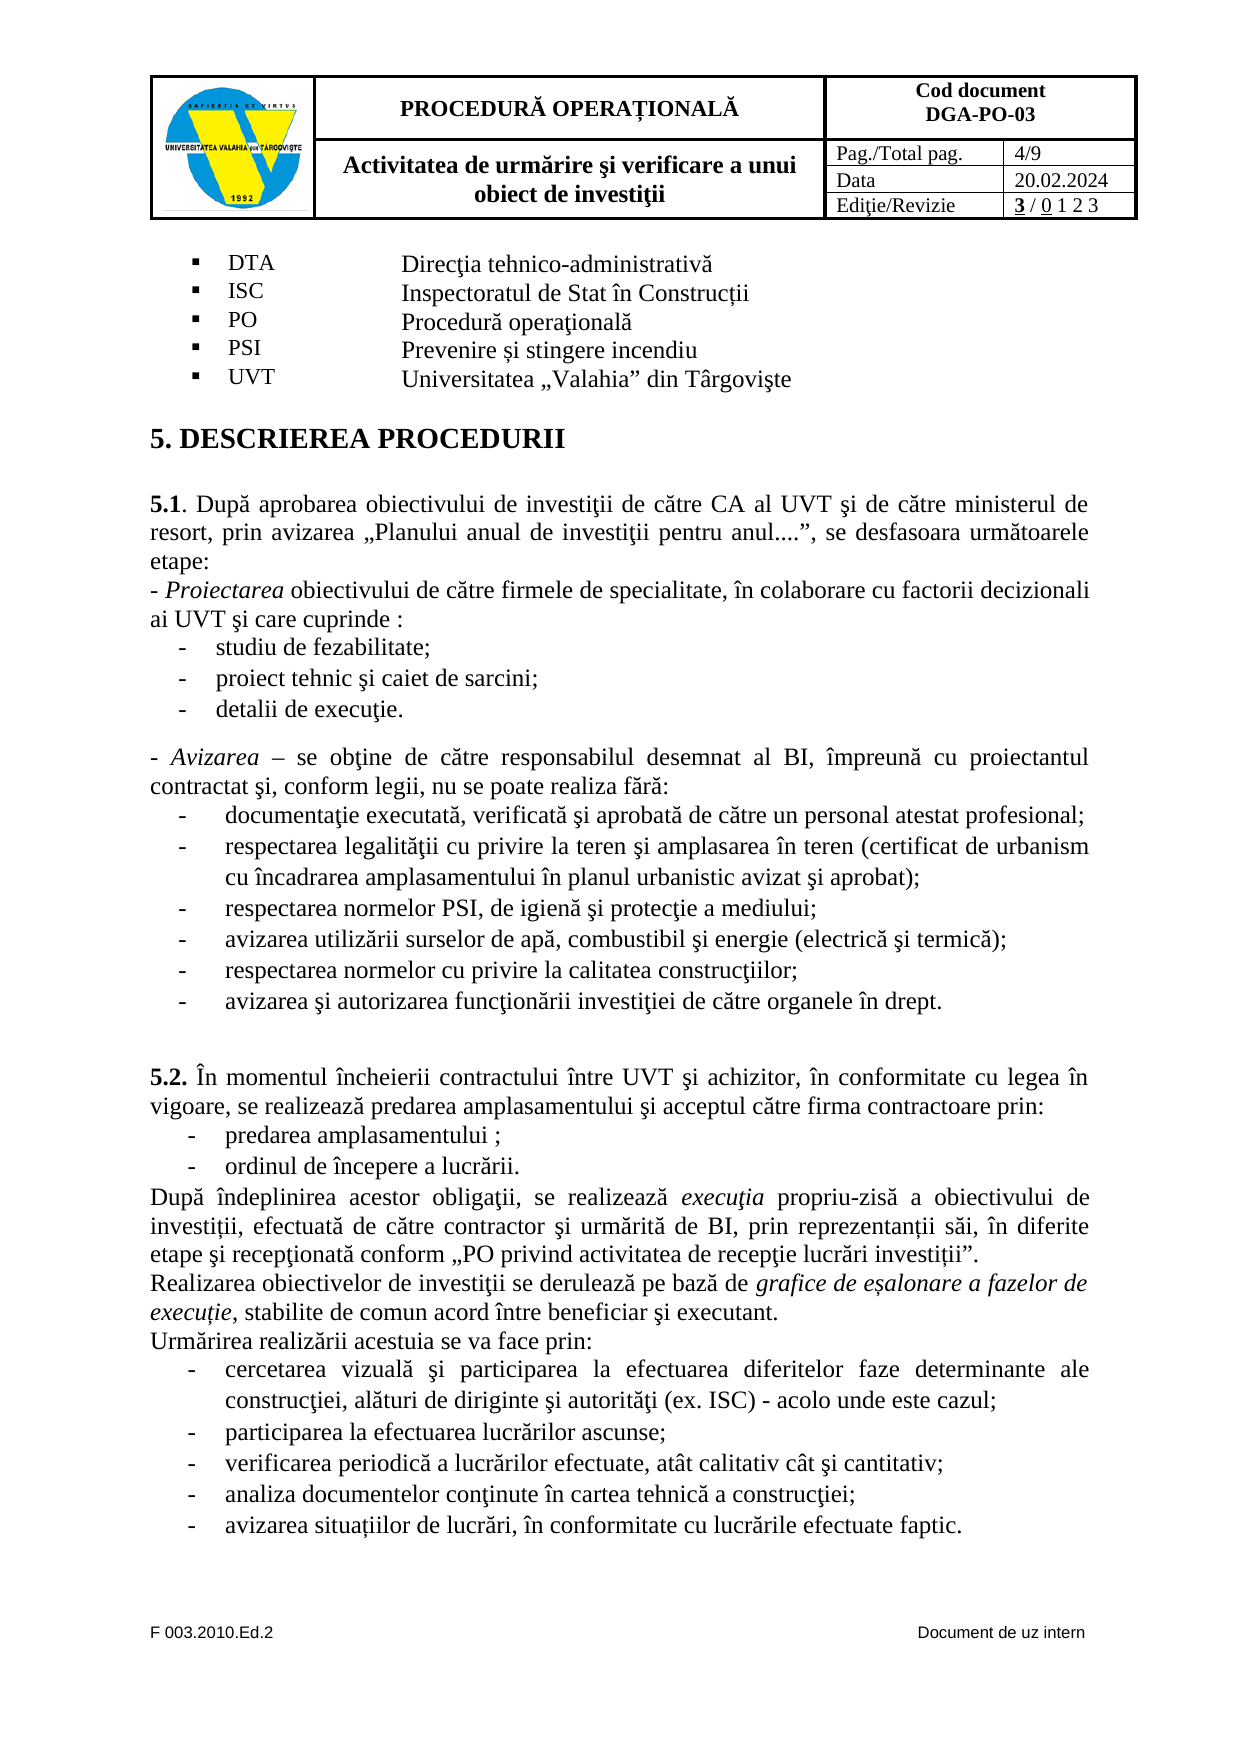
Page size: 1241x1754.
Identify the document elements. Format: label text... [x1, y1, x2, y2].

text Urmărirea realizării acestuia se va face prin: [150, 1326, 1090, 1354]
table_header BI CA DGA DTA ISC PO PSI UVT [150, 249, 398, 393]
list respectarea legalităţii cu privire la teren şi amplasarea în teren (certificat de urbanism cu încadrarea amplasamentului în planul urbanistic avizat şi aprobat); [178, 831, 1090, 891]
list documentaţie executată, verificată şi aprobată de către un personal atestat profesional; [178, 800, 1090, 828]
list ordinul de începere a lucrării. [187, 1151, 1090, 1180]
list proiect tehnic şi caiet de sarcini; [178, 663, 1090, 692]
list cercetarea vizuală şi participarea la efectuarea diferitelor faze determinante ale construcţiei, alături de diriginte şi autorităţi (ex. ISC) - acolo unde este cazul; [187, 1354, 1090, 1414]
list verificarea periodică a lucrărilor efectuate, atât calitativ cât şi cantitativ; [187, 1448, 1090, 1476]
text După îndeplinirea acestor obligaţii, se realizează execuţia propriu-zisă a obiectivului de investiții, efectuată de către contractor şi urmărită de BI, prin reprezentanții săi, în diferite etape şi recepţionată conform „PO privind activitatea de recepţie lucrări investiții”. [150, 1182, 1090, 1268]
list participarea la efectuarea lucrărilor ascunse; [187, 1417, 1090, 1445]
text - Avizarea – se obţine de către responsabilul desemnat al BI, împreună cu proiectantul contractat şi, conform legii, nu se poate realiza fără: [150, 742, 1090, 800]
list analiza documentelor conţinute în cartea tehnică a construcţiei; [187, 1479, 1090, 1507]
text 5.2. În momentul încheierii contractului între UVT şi achizitor, în conformitate cu legea în vigoare, se realizează predarea amplasamentului şi acceptul către firma contractoare prin: [150, 1062, 1090, 1120]
picture [162, 85, 309, 211]
list studiu de fezabilitate; [178, 632, 1090, 661]
text 5.1. După aprobarea obiectivului de investiţii de către CA al UVT şi de către ministerul de resort, prin avizarea „Planului anual de investiţii pentru anul....”, se desfasoara următoarele etape: [150, 489, 1090, 575]
list detalii de execuţie. [178, 694, 1090, 723]
list avizarea situațiilor de lucrări, în conformitate cu lucrările efectuate faptic. [187, 1510, 1090, 1538]
text 5. DESCRIEREA PROCEDURII [150, 422, 1090, 455]
list respectarea normelor PSI, de igienă şi protecţie a mediului; [178, 893, 1090, 922]
list avizarea utilizării surselor de apă, combustibil şi energie (electrică şi termică); [178, 924, 1090, 953]
list predarea amplasamentului ; [187, 1120, 1090, 1149]
text Realizarea obiectivelor de investiţii se derulează pe bază de grafice de eșalonare a fazelor de execuție, stabilite de comun acord între beneficiar şi executant. [150, 1268, 1090, 1326]
list respectarea normelor cu privire la calitatea construcţiilor; [178, 955, 1090, 984]
list avizarea şi autorizarea funcţionării investiţiei de către organele în drept. [178, 986, 1090, 1015]
text - Proiectarea obiectivului de către firmele de specialitate, în colaborare cu factorii decizionali ai UVT şi care cuprinde : [150, 575, 1090, 632]
